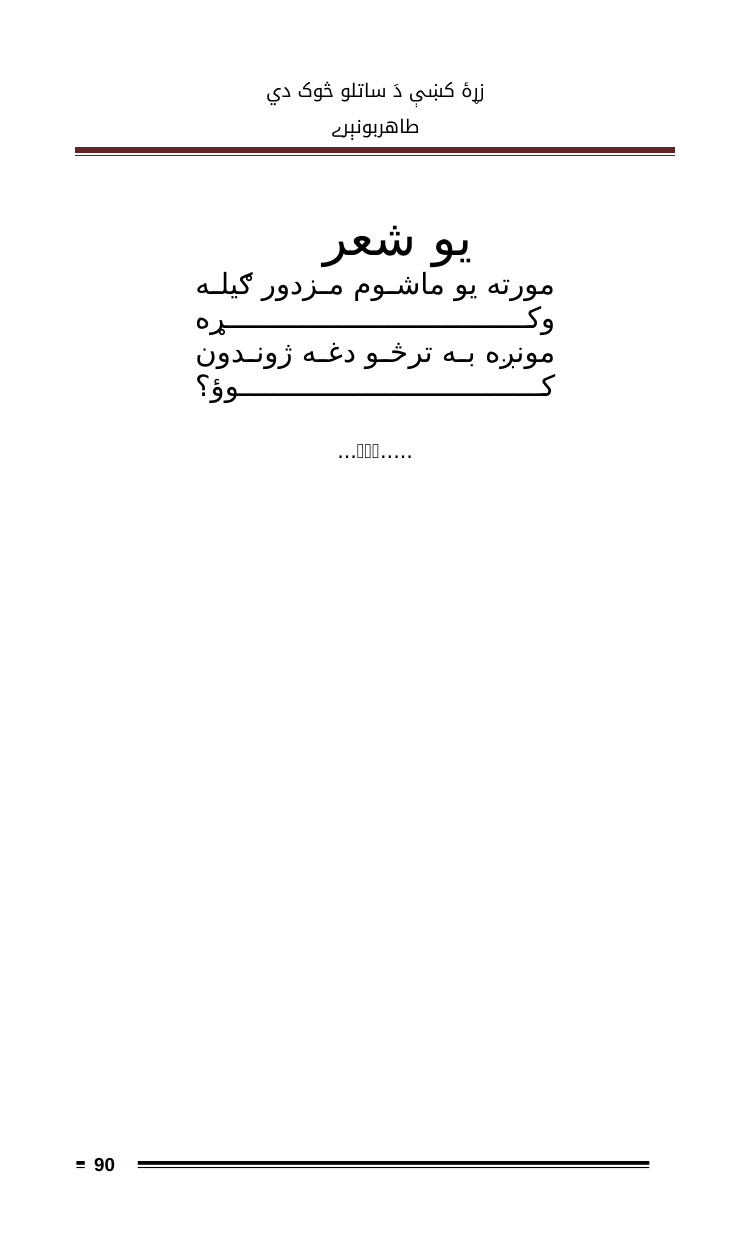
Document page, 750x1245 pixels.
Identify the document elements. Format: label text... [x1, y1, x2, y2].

text يو شعر [120, 209, 675, 267]
text مورته يو ماشوم مزدور ګيله وکړه مونږه به ترڅو دغه ژوندون کوؤ؟ [195, 267, 555, 432]
picture [76, 1161, 101, 1169]
picture [113, 1161, 650, 1169]
text ........ [120, 439, 630, 463]
